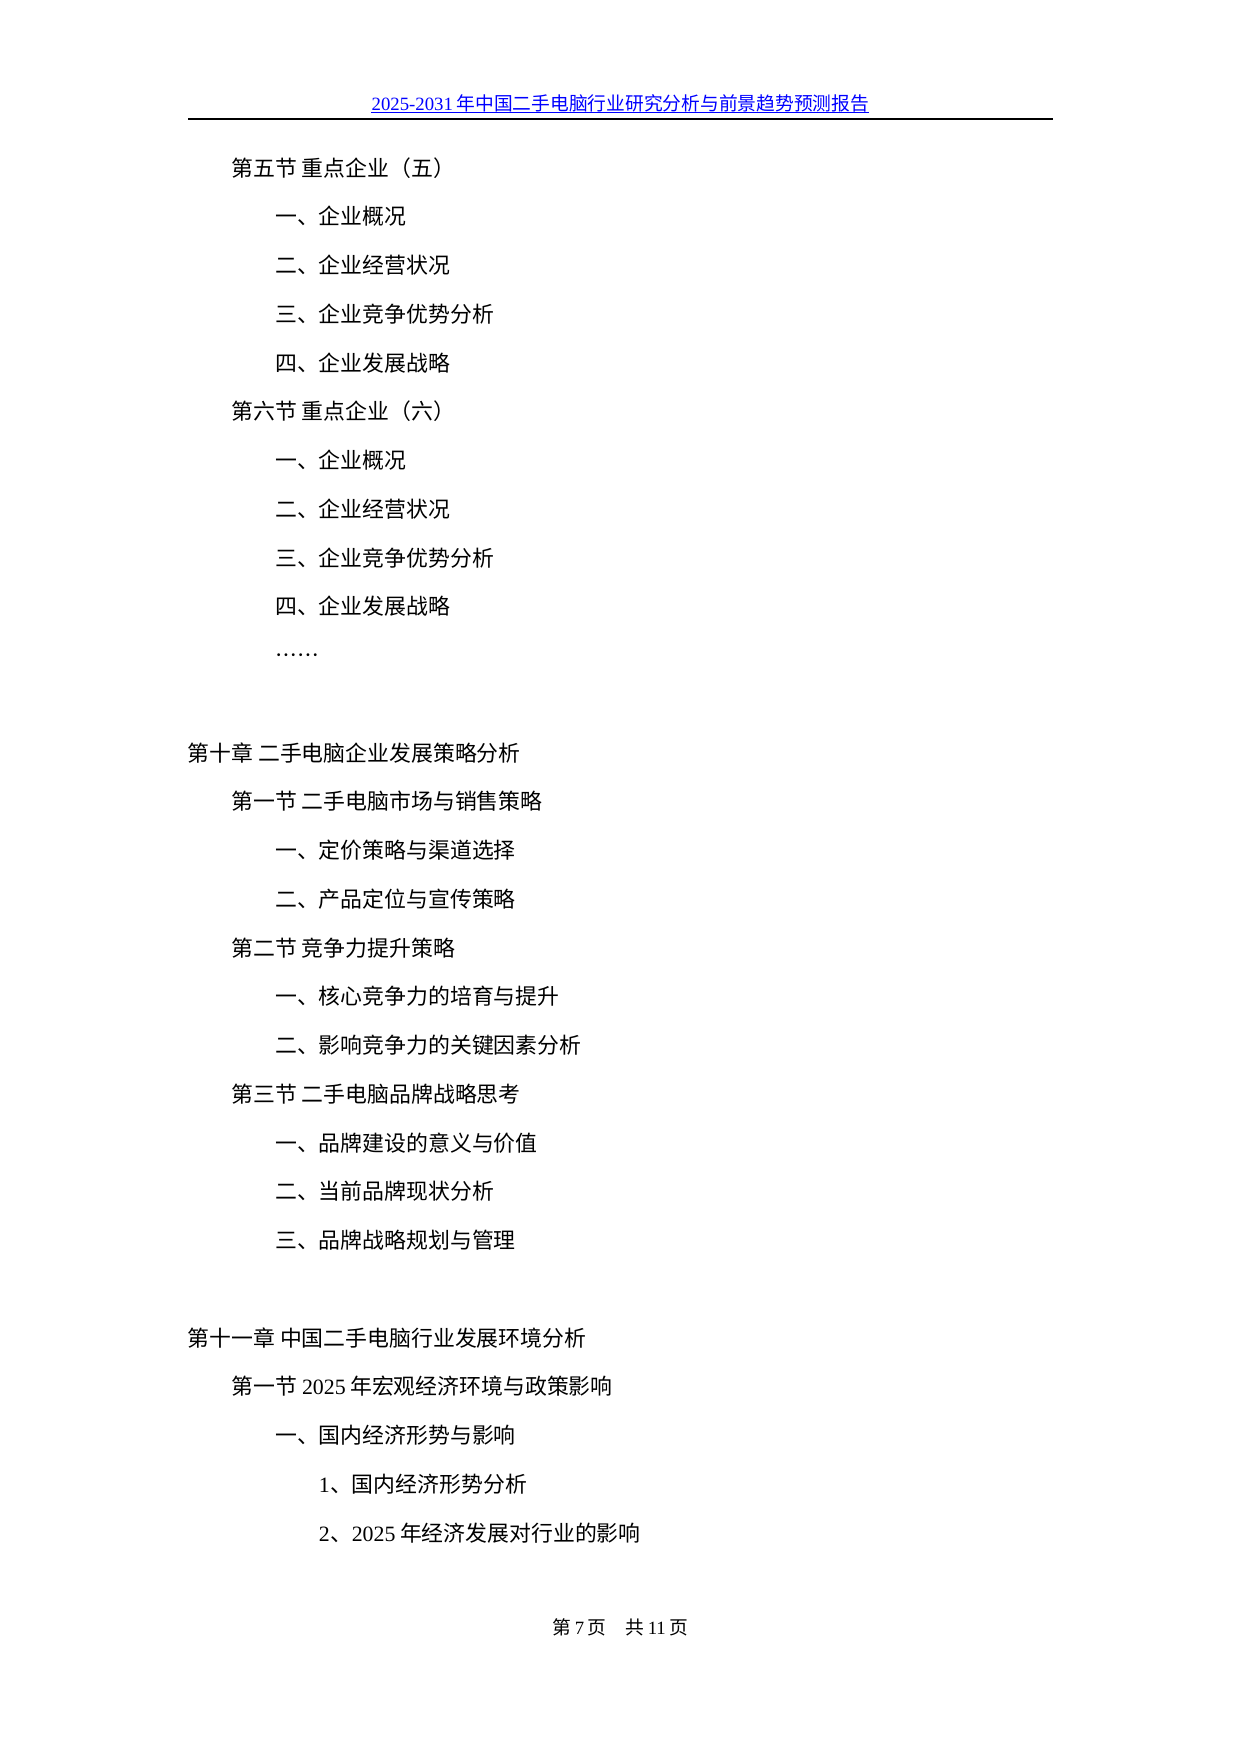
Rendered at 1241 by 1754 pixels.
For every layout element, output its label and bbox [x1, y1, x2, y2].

text [187, 150, 1053, 1548]
